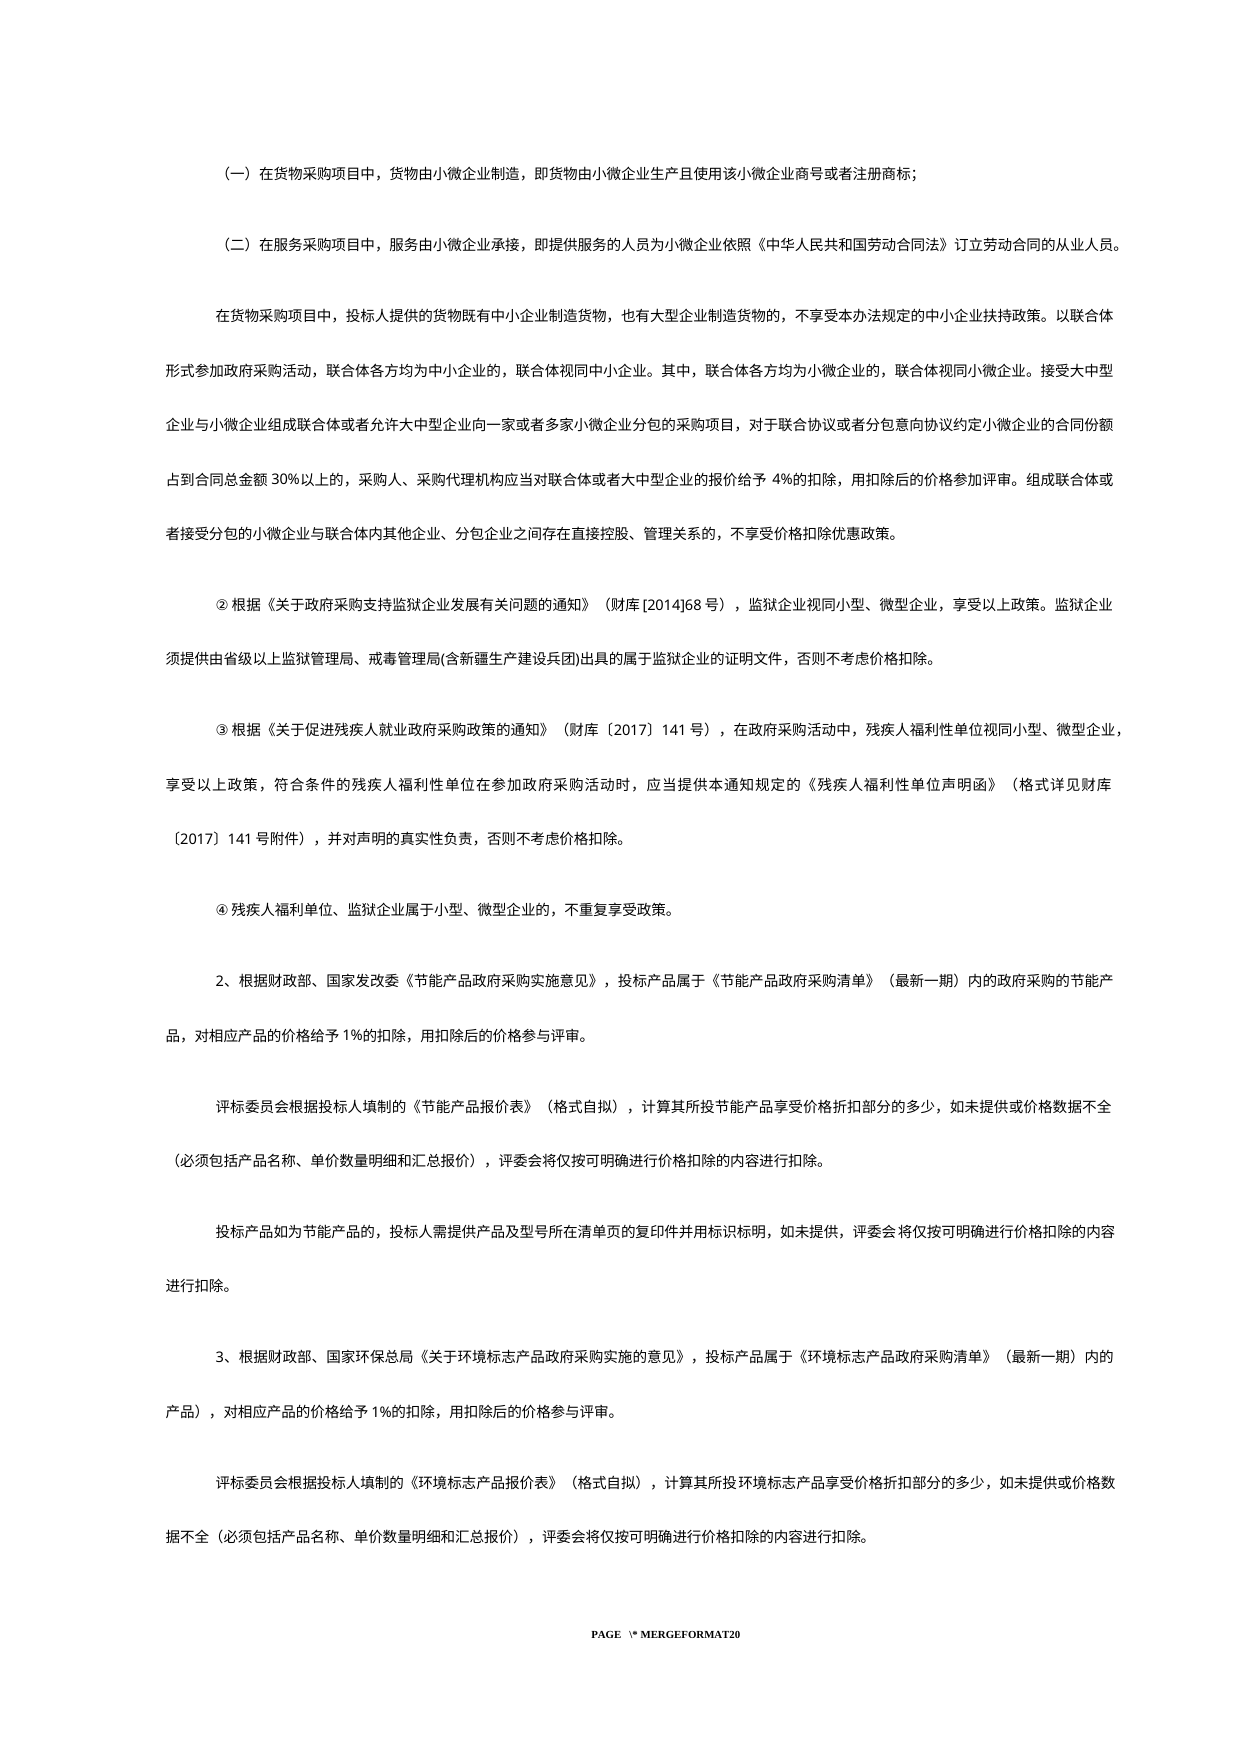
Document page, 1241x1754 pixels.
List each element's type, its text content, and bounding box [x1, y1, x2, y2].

text 在货物采购项目中，投标人提供的货物既有中小企业制造货物，也有大型企业制造货物的，不享受本办法规定的中小企业扶持政策。以联合体形式参加政府采购活动，联合体各方均为中小企业的，联合体视同中小企业。其中，联合体各方均为小微企业的，联合体视同小微企业。接受大中型企业与小微企业组成联合体或者允许大中型企业向一家或者多家小微企业分包的采购项目，对于联合协议或者分包意向协议约定小微企业的合同份额占到合同总金额30%以上的，采购人、采购代理机构应当对联合体或者大中型企业的报价给予4%的扣除，用扣除后的价格参加评审。组成联合体或者接受分包的小微企业与联合体内其他企业、分包企业之间存在直接控股、管理关系的，不享受价格扣除优惠政策。 [165, 290, 1115, 543]
text 投标产品如为节能产品的，投标人需提供产品及型号所在清单页的复印件并用标识标明，如未提供，评委会将仅按可明确进行价格扣除的内容进行扣除。 [165, 1205, 1115, 1296]
text 2、根据财政部、国家发改委《节能产品政府采购实施意见》，投标产品属于《节能产品政府采购清单》（最新一期）内的政府采购的节能产品，对相应产品的价格给予1%的扣除，用扣除后的价格参与评审。 [165, 954, 1115, 1045]
text 3、根据财政部、国家环保总局《关于环境标志产品政府采购实施的意见》，投标产品属于《环境标志产品政府采购清单》（最新一期）内的产品），对相应产品的价格给予1%的扣除，用扣除后的价格参与评审。 [165, 1331, 1115, 1421]
text ④残疾人福利单位、监狱企业属于小型、微型企业的，不重复享受政策。 [165, 883, 1115, 920]
text ③根据《关于促进残疾人就业政府采购政策的通知》（财库〔2017〕141号），在政府采购活动中，残疾人福利性单位视同小型、微型企业，享受以上政策，符合条件的残疾人福利性单位在参加政府采购活动时，应当提供本通知规定的《残疾人福利性单位声明函》（格式详见财库〔2017〕141号附件），并对声明的真实性负责，否则不考虑价格扣除。 [165, 704, 1115, 849]
text 评标委员会根据投标人填制的《节能产品报价表》（格式自拟），计算其所投节能产品享受价格折扣部分的多少，如未提供或价格数据不全（必须包括产品名称、单价数量明细和汇总报价），评委会将仅按可明确进行价格扣除的内容进行扣除。 [165, 1080, 1115, 1171]
text 评标委员会根据投标人填制的《环境标志产品报价表》（格式自拟），计算其所投环境标志产品享受价格折扣部分的多少，如未提供或价格数据不全（必须包括产品名称、单价数量明细和汇总报价），评委会将仅按可明确进行价格扣除的内容进行扣除。 [165, 1456, 1115, 1547]
text ②根据《关于政府采购支持监狱企业发展有关问题的通知》（财库[2014]68号），监狱企业视同小型、微型企业，享受以上政策。监狱企业须提供由省级以上监狱管理局、戒毒管理局(含新疆生产建设兵团)出具的属于监狱企业的证明文件，否则不考虑价格扣除。 [165, 578, 1115, 669]
list 在服务采购项目中，服务由小微企业承接，即提供服务的人员为小微企业依照《中华人民共和国劳动合同法》订立劳动合同的从业人员。 [165, 219, 1115, 255]
list 在货物采购项目中，货物由小微企业制造，即货物由小微企业生产且使用该小微企业商号或者注册商标； [165, 148, 1115, 184]
